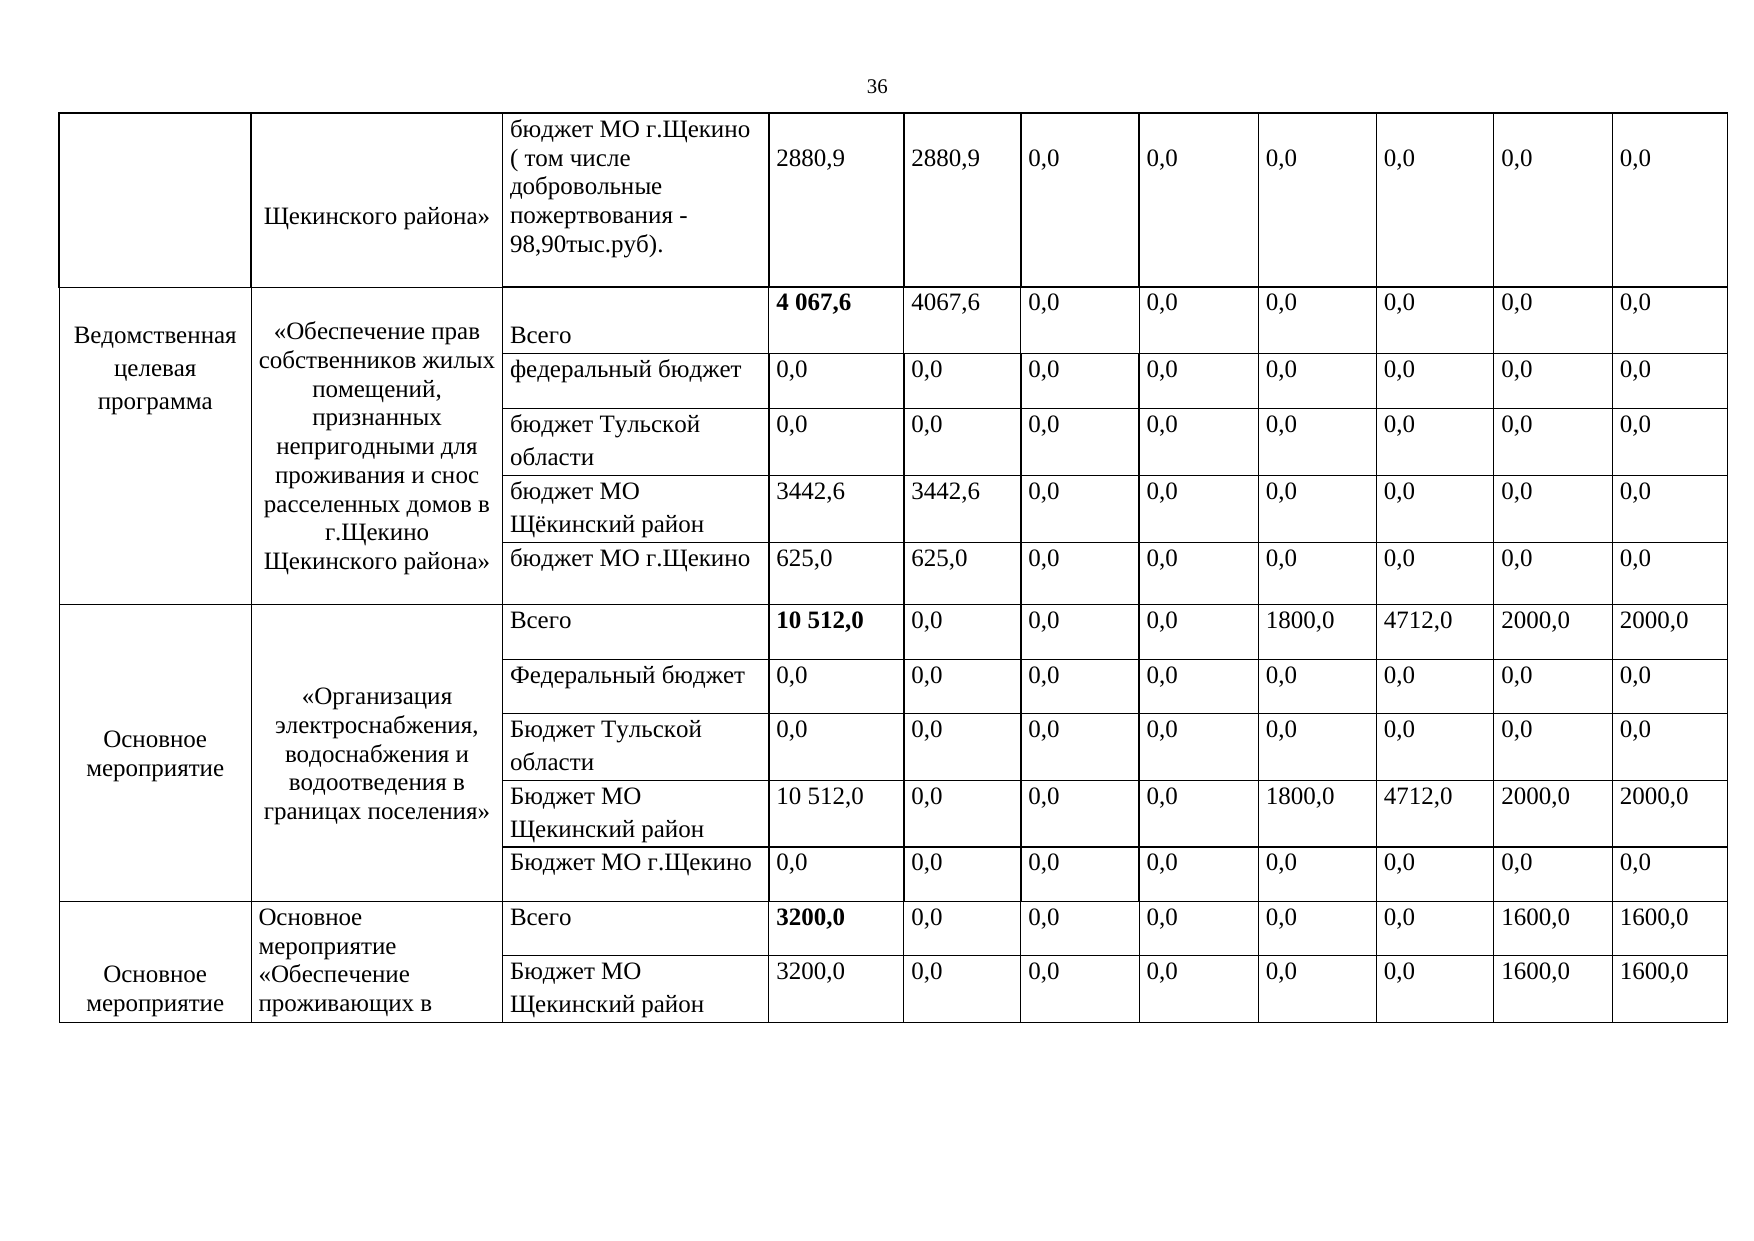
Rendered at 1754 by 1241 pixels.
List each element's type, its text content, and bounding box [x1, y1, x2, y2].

table_cell 0,0 [1613, 409, 1727, 475]
table_cell Федеральный бюджет [503, 660, 768, 713]
table_cell 0,0 [1022, 660, 1138, 713]
table_cell 0,0 [1022, 114, 1138, 286]
table_cell 0,0 [1613, 354, 1727, 407]
table_cell 0,0 [1377, 114, 1493, 286]
table_cell 0,0 [1613, 288, 1727, 353]
table_cell 1600,0 [1613, 956, 1727, 1022]
table_cell 2880,9 [770, 114, 903, 286]
table_cell 3442,6 [770, 476, 903, 542]
table_cell 0,0 [905, 660, 1020, 713]
table_cell 0,0 [1021, 956, 1139, 1022]
table_cell бюджет Тульской области [503, 409, 768, 475]
table_cell 0,0 [905, 605, 1020, 659]
table_cell 0,0 [1377, 409, 1493, 475]
table_cell 0,0 [905, 781, 1020, 846]
table_cell 0,0 [1494, 114, 1612, 286]
table_cell 0,0 [770, 409, 903, 475]
table_cell 0,0 [1140, 714, 1258, 780]
table_cell 0,0 [1140, 288, 1258, 353]
table_cell Всего [503, 605, 768, 659]
table_cell 625,0 [905, 543, 1020, 604]
table_cell «Обеспечение прав собственников жилых помещений, признанных непригодными для проживания и снос расселенных домов в г.Щекино Щекинского района» [252, 288, 502, 604]
table_cell 0,0 [1494, 288, 1612, 353]
table_cell 0,0 [1021, 902, 1139, 955]
table_cell Бюджет МО Щекинский район [503, 956, 768, 1022]
table_cell 0,0 [1022, 409, 1138, 475]
table_cell 4 067,6 [769, 288, 903, 353]
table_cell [60, 902, 251, 1022]
table_cell 3442,6 [905, 476, 1020, 542]
table_cell 1800,0 [1259, 605, 1376, 659]
table_cell 0,0 [1140, 354, 1258, 407]
table_cell 0,0 [1613, 848, 1727, 901]
table_cell 10 512,0 [770, 781, 903, 846]
table_cell 0,0 [905, 848, 1020, 901]
table_cell Основное мероприятие «Обеспечение проживающих в поселении и нуждающихся в жилых помещениях малоимущих граждан жилыми помещениями» [252, 902, 502, 1022]
table_cell 3200,0 [769, 956, 903, 1022]
table_cell федеральный бюджет [503, 354, 768, 407]
table_cell 1600,0 [1494, 902, 1612, 955]
table_cell 0,0 [905, 409, 1020, 475]
table_cell 1800,0 [1259, 781, 1376, 846]
table_cell 0,0 [1613, 714, 1727, 780]
table_cell 0,0 [1140, 902, 1258, 955]
table_cell 0,0 [1613, 114, 1727, 286]
table_cell 0,0 [1021, 288, 1139, 353]
table_cell 0,0 [1140, 605, 1258, 659]
table_cell 0,0 [1377, 543, 1493, 604]
table_cell 0,0 [1613, 660, 1727, 713]
table_cell Ведомственная целевая программа [60, 288, 251, 604]
table_cell 0,0 [1259, 476, 1376, 542]
table_cell 0,0 [1259, 543, 1376, 604]
table_cell 0,0 [1494, 660, 1612, 713]
table_cell 0,0 [1494, 476, 1612, 542]
table_cell Бюджет МО Щекинский район [503, 781, 768, 846]
table_cell 0,0 [1140, 409, 1258, 475]
table_cell 0,0 [1494, 848, 1612, 901]
table_cell 0,0 [1494, 409, 1612, 475]
table_cell 1600,0 [1494, 956, 1612, 1022]
table_cell 2000,0 [1613, 781, 1727, 846]
table_cell 0,0 [1140, 476, 1258, 542]
table_cell 0,0 [905, 354, 1020, 407]
table_cell 0,0 [1377, 956, 1493, 1022]
table_cell 0,0 [1022, 848, 1138, 901]
table_cell бюджет МО г.Щекино ( том числе добровольные пожертвования -98,90тыс.руб). [503, 114, 768, 286]
table_cell 0,0 [770, 848, 903, 901]
table_cell 0,0 [1613, 476, 1727, 542]
table_cell 2000,0 [1613, 605, 1727, 659]
table_cell 0,0 [1613, 543, 1727, 604]
table_cell 1600,0 [1613, 902, 1727, 955]
table_cell 0,0 [770, 714, 903, 780]
table_cell 0,0 [770, 660, 903, 713]
table_cell 0,0 [1259, 409, 1376, 475]
table_cell 0,0 [1140, 848, 1258, 901]
table_cell Всего [503, 902, 768, 955]
table_cell 0,0 [1140, 956, 1258, 1022]
table_cell 2000,0 [1494, 605, 1612, 659]
table_cell 0,0 [1259, 714, 1376, 780]
table_cell 0,0 [1259, 848, 1376, 901]
table_cell 2880,9 [905, 114, 1020, 286]
table_cell Бюджет МО г.Щекино [503, 848, 768, 901]
table_cell 0,0 [1259, 660, 1376, 713]
table_cell 0,0 [1494, 354, 1612, 407]
table_cell 0,0 [1022, 781, 1138, 846]
table_cell 0,0 [1259, 288, 1376, 353]
table_cell 625,0 [770, 543, 903, 604]
table_cell 0,0 [1259, 114, 1376, 286]
table_cell 0,0 [1494, 543, 1612, 604]
table_cell 0,0 [1022, 714, 1138, 780]
table_cell 0,0 [1140, 781, 1258, 846]
table_cell Всего [503, 288, 768, 353]
table_cell бюджет МО г.Щекино [503, 543, 768, 604]
table_cell 0,0 [1022, 354, 1138, 407]
table_cell 0,0 [1022, 605, 1138, 659]
table_cell 0,0 [1377, 714, 1493, 780]
table_cell 4067,6 [904, 288, 1020, 353]
table_cell 0,0 [1377, 902, 1493, 955]
table_cell 2000,0 [1494, 781, 1612, 846]
table_cell Основное мероприятие [60, 605, 251, 901]
table_cell 4712,0 [1377, 605, 1493, 659]
table_cell 0,0 [1377, 354, 1493, 407]
table_cell 0,0 [1259, 956, 1376, 1022]
table_cell 0,0 [1140, 543, 1258, 604]
table_cell 0,0 [1140, 660, 1258, 713]
table_cell 0,0 [1377, 476, 1493, 542]
table_cell 0,0 [1140, 114, 1258, 286]
table_cell 0,0 [1377, 660, 1493, 713]
table_cell 4712,0 [1377, 781, 1493, 846]
table_cell 0,0 [1259, 902, 1376, 955]
table_cell 0,0 [1259, 354, 1376, 407]
table_cell 0,0 [904, 956, 1020, 1022]
table_cell 0,0 [1022, 543, 1138, 604]
table_cell «Организация электроснабжения, водоснабжения и водоотведения в границах поселения» [252, 605, 502, 901]
table_cell 10 512,0 [770, 605, 903, 659]
table_cell 0,0 [1377, 848, 1493, 901]
table_cell 0,0 [1494, 714, 1612, 780]
table_cell 0,0 [904, 902, 1020, 955]
table_cell 0,0 [1377, 288, 1493, 353]
table_cell 0,0 [770, 354, 903, 407]
table_cell бюджет МО Щёкинский район [503, 476, 768, 542]
table_cell 0,0 [905, 714, 1020, 780]
table_cell 0,0 [1022, 476, 1138, 542]
table_cell Бюджет Тульской области [503, 714, 768, 780]
table_cell 3200,0 [769, 902, 903, 955]
